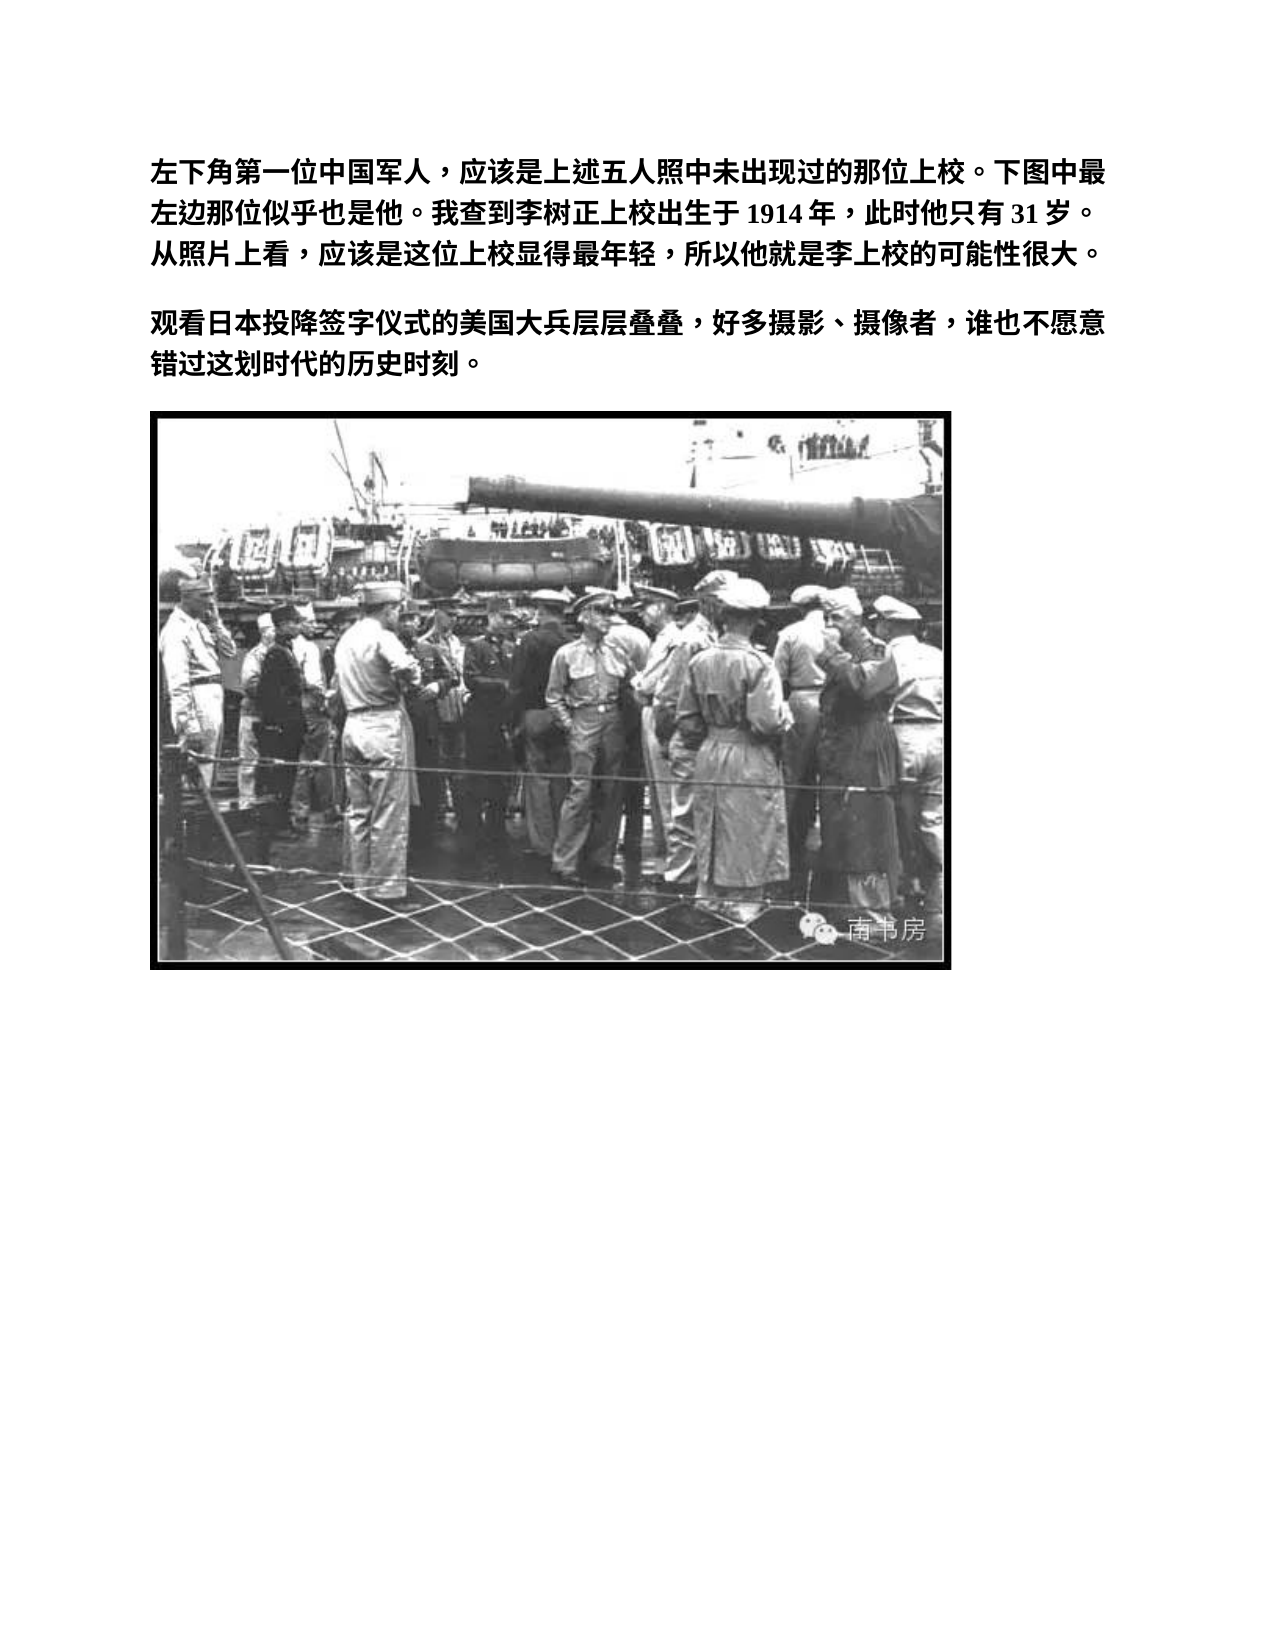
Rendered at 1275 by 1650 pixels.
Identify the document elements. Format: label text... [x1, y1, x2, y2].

text 观看日本投降签字仪式的美国大兵层层叠叠，好多摄影、摄像者，谁也不愿意错过这划时代的历史时刻。 [150, 301, 1125, 382]
picture [150, 411, 952, 970]
text 左下角第一位中国军人，应该是上述五人照中未出现过的那位上校。下图中最左边那位似乎也是他。我查到李树正上校出生于1914年，此时他只有31岁。从照片上看，应该是这位上校显得最年轻，所以他就是李上校的可能性很大。 [150, 150, 1125, 272]
